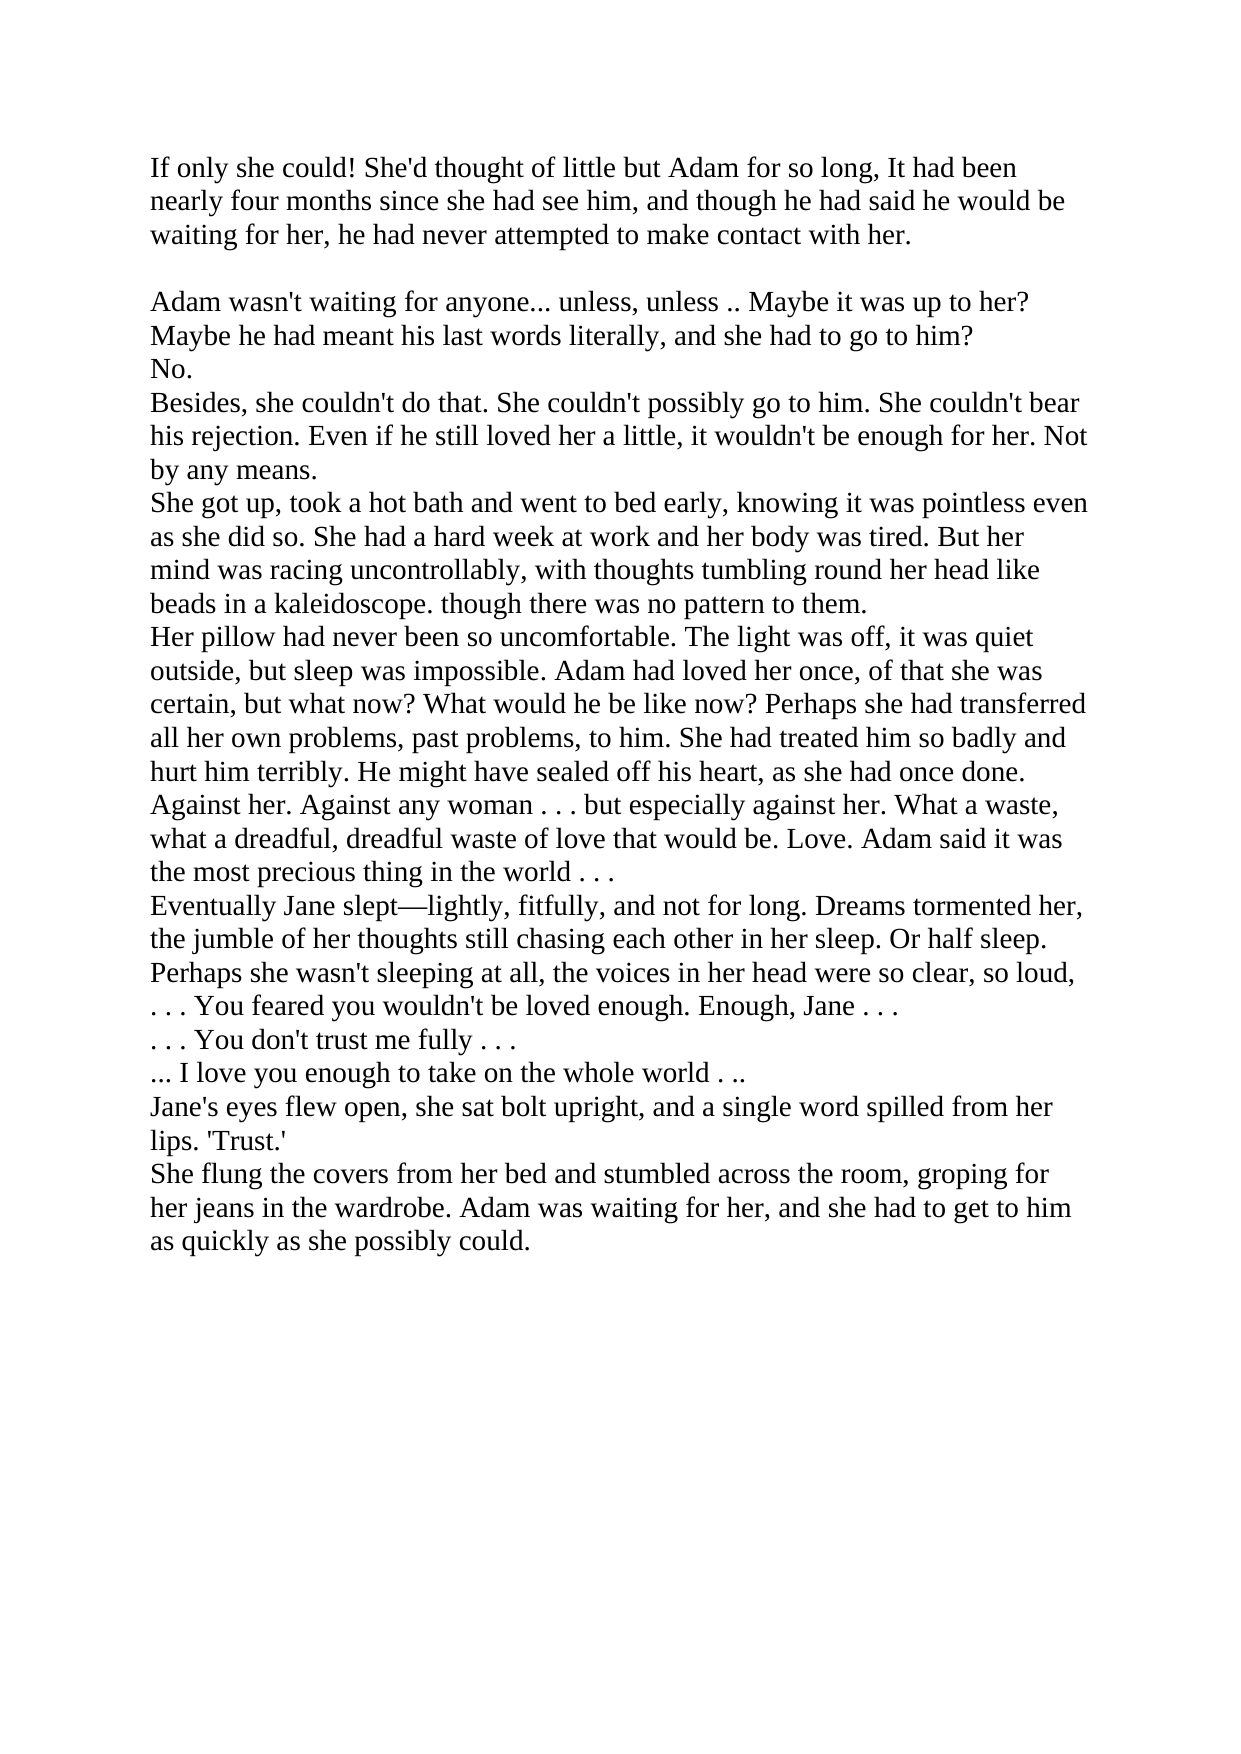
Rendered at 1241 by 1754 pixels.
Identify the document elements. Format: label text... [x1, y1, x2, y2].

text . . . You don't trust me fully . . . [150, 1022, 1090, 1056]
text Her pillow had never been so uncomfortable. The light was off, it was quiet outside, but sleep was impossible. Adam had loved her once, of that she was certain, but what now? What would he be like now? Perhaps she had transferred all her own problems, past problems, to him. She had treated him so badly and hurt him terribly. He might have sealed off his heart, as she had once done. Against her. Against any woman . . . but especially against her. What a waste, what a dreadful, dreadful waste of love that would be. Love. Adam said it was the most precious thing in the world . . . [150, 619, 1090, 888]
text Besides, she couldn't do that. She couldn't possibly go to him. She couldn't bear his rejection. Even if he still loved her a little, it wouldn't be enough for her. Not by any means. [150, 385, 1090, 485]
text No. [150, 351, 1090, 385]
text Adam wasn't waiting for anyone... unless, unless .. Maybe it was up to her? Maybe he had meant his last words literally, and she had to go to him? [150, 284, 1090, 351]
text ... I love you enough to take on the whole world . .. [150, 1056, 1090, 1089]
text Eventually Jane slept—lightly, fitfully, and not for long. Dreams tormented her, the jumble of her thoughts still chasing each other in her sleep. Or half sleep. Perhaps she wasn't sleeping at all, the voices in her head were so clear, so loud, [150, 888, 1090, 988]
text She got up, took a hot bath and went to bed early, knowing it was pointless even as she did so. She had a hard week at work and her body was tired. But her mind was racing uncontrollably, with thoughts tumbling round her head like beads in a kaleidoscope. though there was no pattern to them. [150, 485, 1090, 619]
text Jane's eyes flew open, she sat bolt upright, and a single word spilled from her lips. 'Trust.' [150, 1089, 1090, 1156]
text If only she could! She'd thought of little but Adam for so long, It had been nearly four months since she had see him, and though he had said he would be waiting for her, he had never attempted to make contact with her. [150, 150, 1090, 251]
text . . . You feared you wouldn't be loved enough. Enough, Jane . . . [150, 988, 1090, 1022]
text She flung the covers from her bed and stumbled across the room, groping for her jeans in the wardrobe. Adam was waiting for her, and she had to get to him as quickly as she possibly could. [150, 1156, 1090, 1257]
